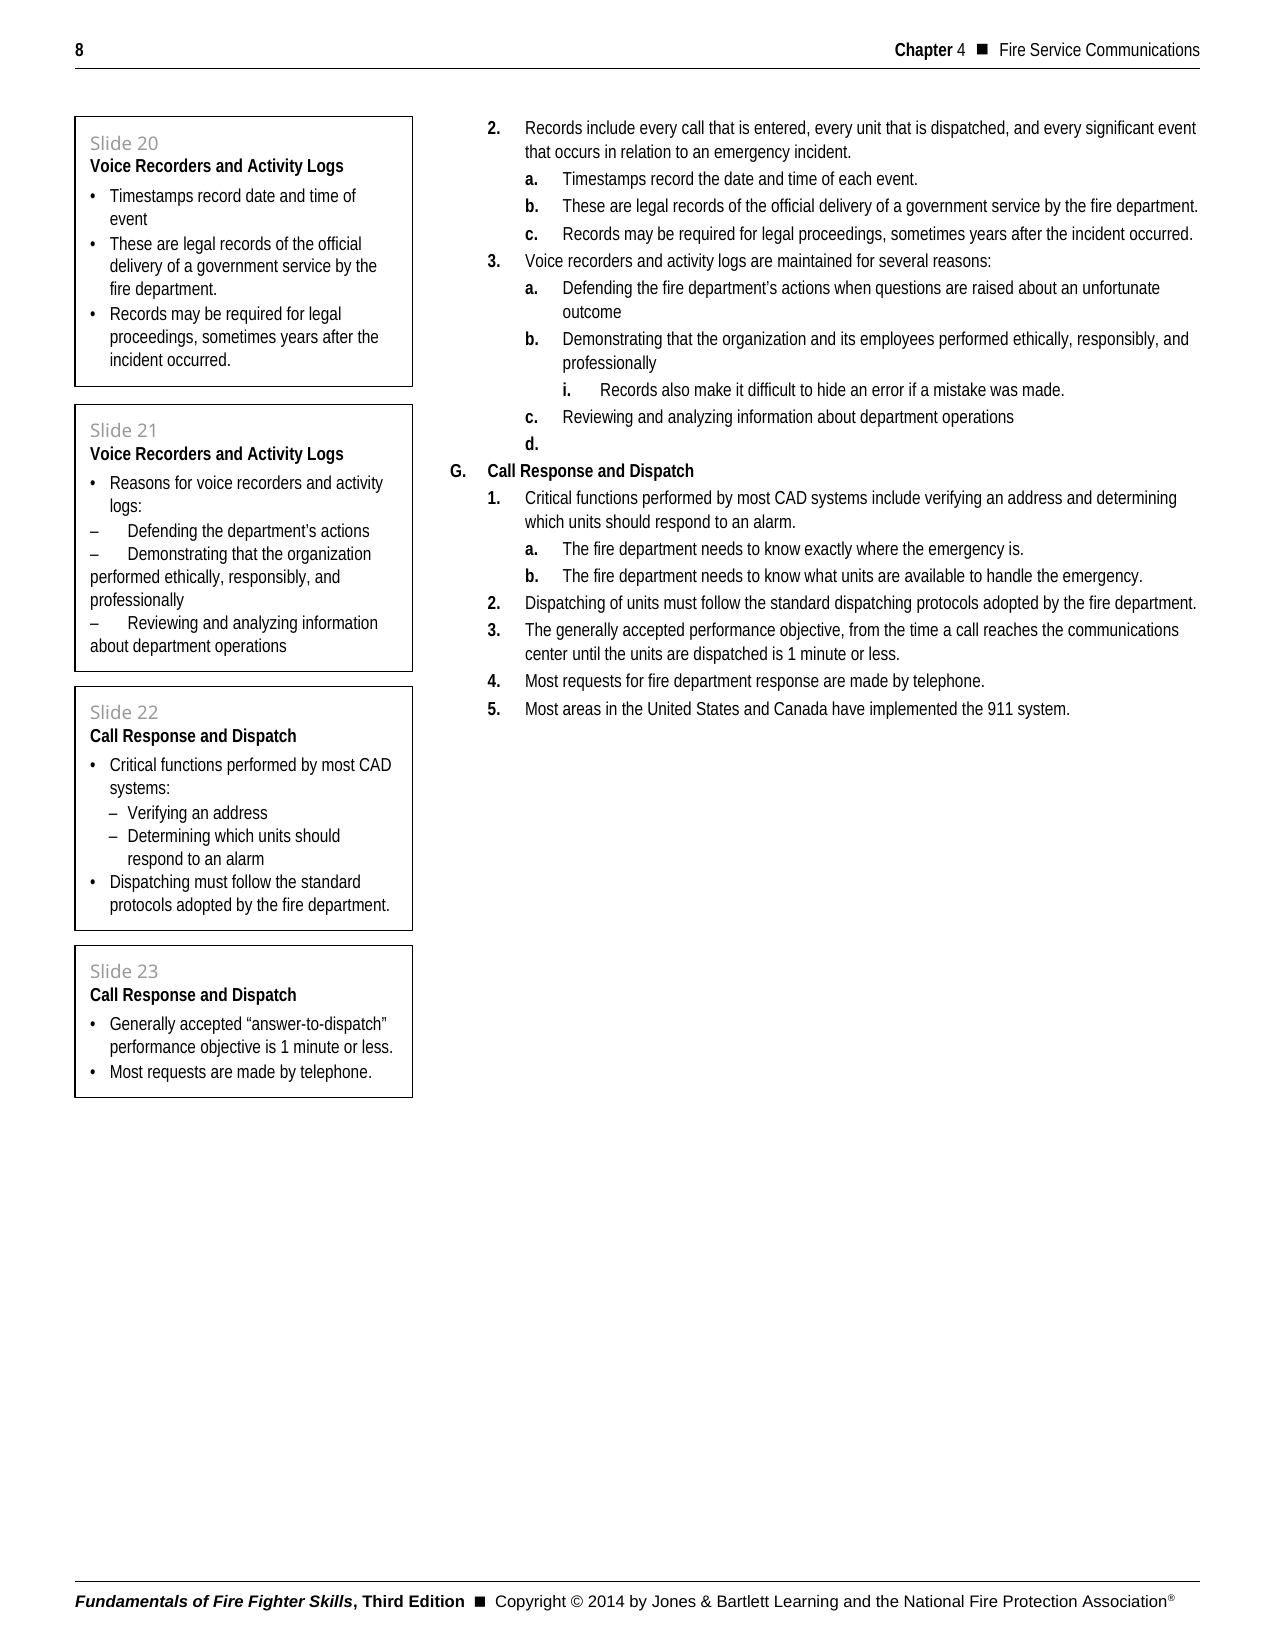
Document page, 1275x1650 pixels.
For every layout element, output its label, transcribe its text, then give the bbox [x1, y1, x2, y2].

text Reviewing and analyzing information about department operations [525, 404, 1200, 428]
text Defending the fire department’s actions when questions are raised about an unfortunate outcome [525, 275, 1200, 323]
text Most requests for fire department response are made by telephone. [487, 669, 1200, 693]
text Demonstrating that the organization and its employees performed ethically, responsibly, and professionally [525, 326, 1200, 374]
text The fire department needs to know exactly where the emergency is. [525, 536, 1200, 560]
text Most areas in the United States and Canada have implemented the 911 system. [487, 696, 1200, 720]
text Timestamps record the date and time of each event. [525, 167, 1200, 191]
text Records may be required for legal proceedings, sometimes years after the incident occurred. [525, 221, 1200, 245]
text Call Response and Dispatch [450, 458, 1200, 482]
text The generally accepted performance objective, from the time a call reaches the communications center until the units are dispatched is 1 minute or less. [487, 618, 1200, 666]
text Critical functions performed by most CAD systems include verifying an address and determining which units should respond to an alarm. [487, 485, 1200, 533]
text Records include every call that is entered, every unit that is dispatched, and every significant event that occurs in relation to an emergency incident. [487, 116, 1200, 163]
text Records also make it difficult to hide an error if a mistake was made. [562, 377, 1200, 401]
text The fire department needs to know what units are available to handle the emergency. [525, 563, 1200, 587]
text These are legal records of the official delivery of a government service by the fire department. [525, 194, 1200, 218]
text Voice recorders and activity logs are maintained for several reasons: [487, 248, 1200, 272]
text Dispatching of units must follow the standard dispatching protocols adopted by the fire department. [487, 591, 1200, 614]
